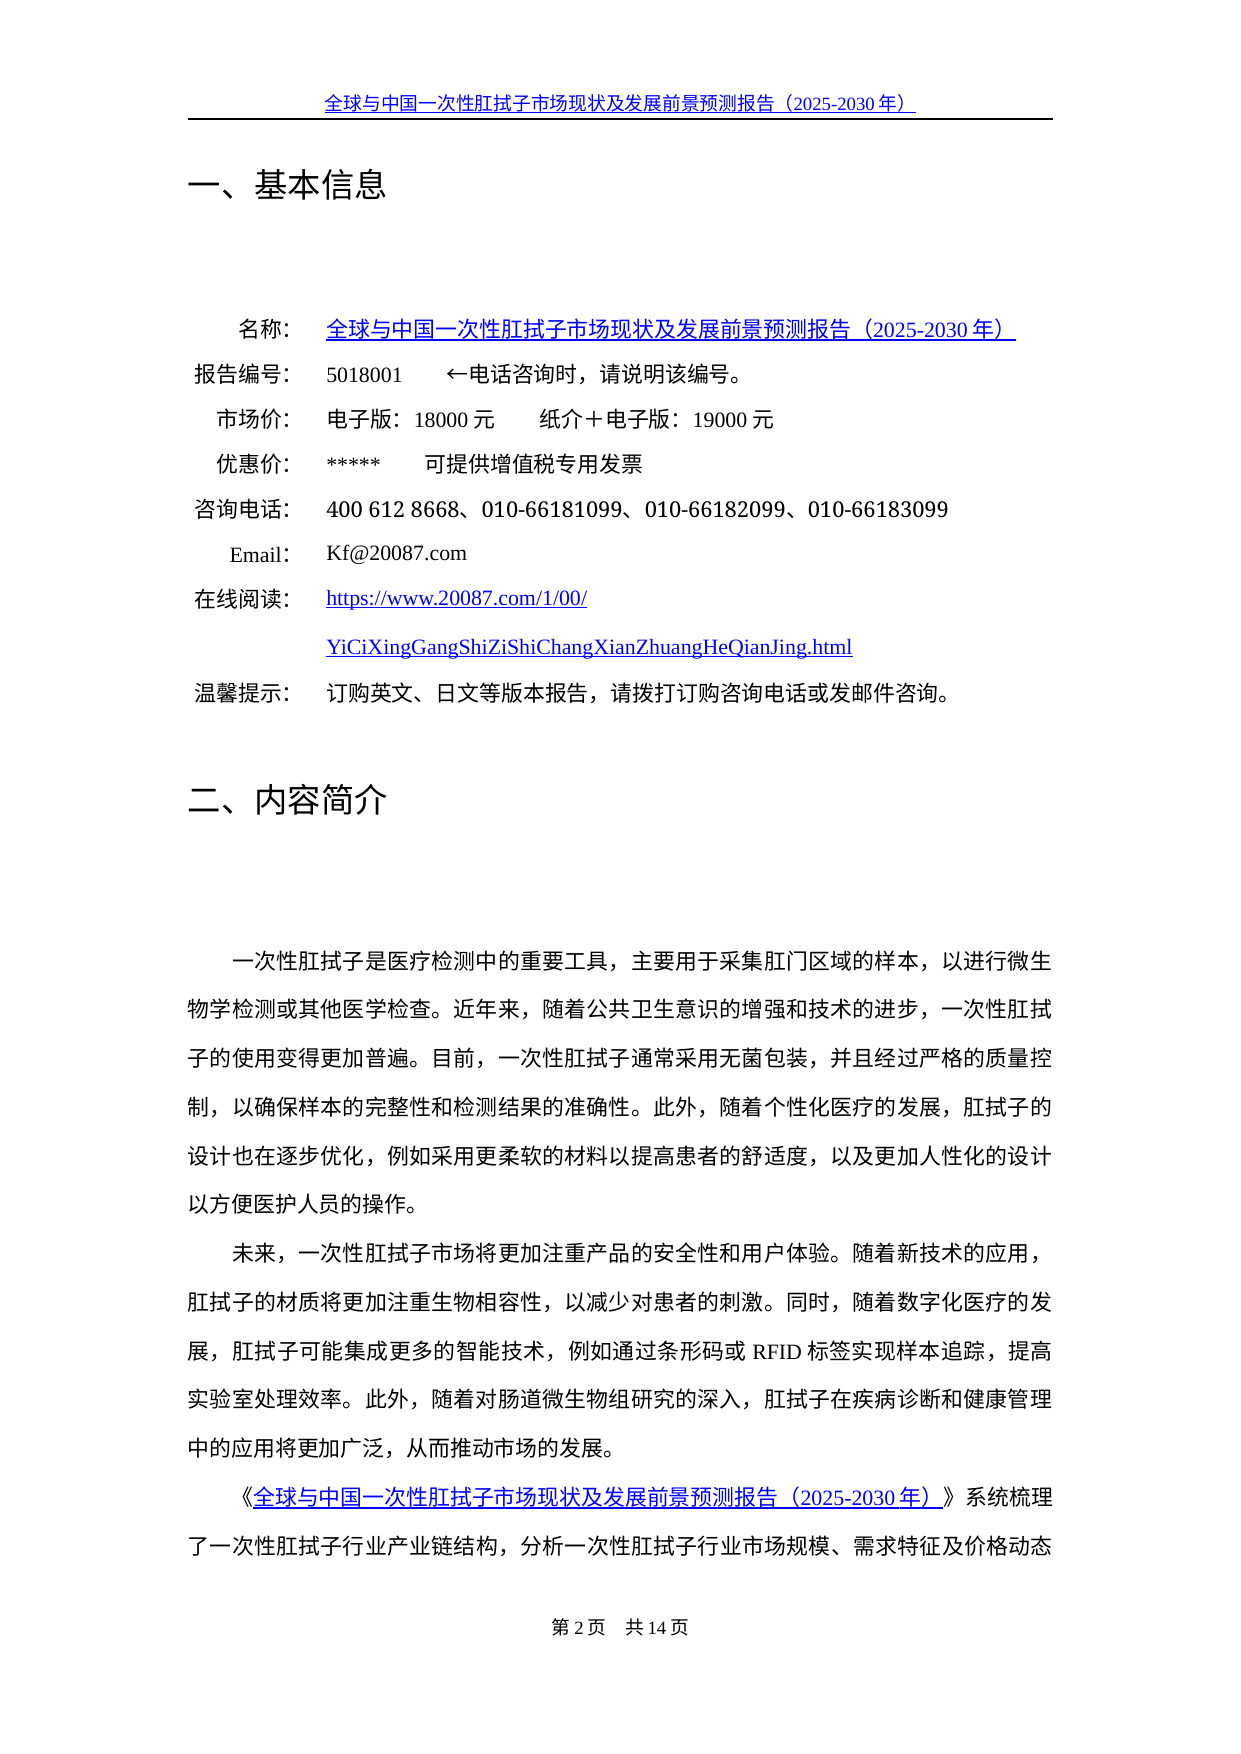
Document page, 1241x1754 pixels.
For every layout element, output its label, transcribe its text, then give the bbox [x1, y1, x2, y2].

title 二、内容简介 [187, 766, 1053, 831]
table_cell 订购英文、日文等版本报告，请拨打订购咨询电话或发邮件咨询。 [315, 675, 1073, 720]
table_cell 400 612 8668、010-66181099、010-66182099、010-66183099 [315, 492, 1073, 537]
table_cell [315, 582, 1073, 675]
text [187, 943, 1053, 1561]
table_header 名称： [167, 312, 315, 357]
table_cell 优惠价： [167, 447, 315, 492]
table_cell 5018001 ←电话咨询时，请说明该编号。 [315, 357, 1073, 402]
table_cell 温馨提示： [167, 675, 315, 720]
table_cell Kf@20087.com [315, 537, 1073, 582]
table_cell 报告编号： [167, 357, 315, 402]
title 一、基本信息 [187, 150, 1053, 215]
table_header 全球与中国一次性肛拭子市场现状及发展前景预测报告（2025-2030年） [315, 312, 1073, 357]
table_cell 咨询电话： [167, 492, 315, 537]
table_cell 在线阅读： [167, 582, 315, 675]
table_cell 电子版：18000 元 纸介＋电子版：19000 元 [315, 402, 1073, 447]
table_cell Email： [167, 537, 315, 582]
table_cell ***** 可提供增值税专用发票 [315, 447, 1073, 492]
table_cell 市场价： [167, 402, 315, 447]
